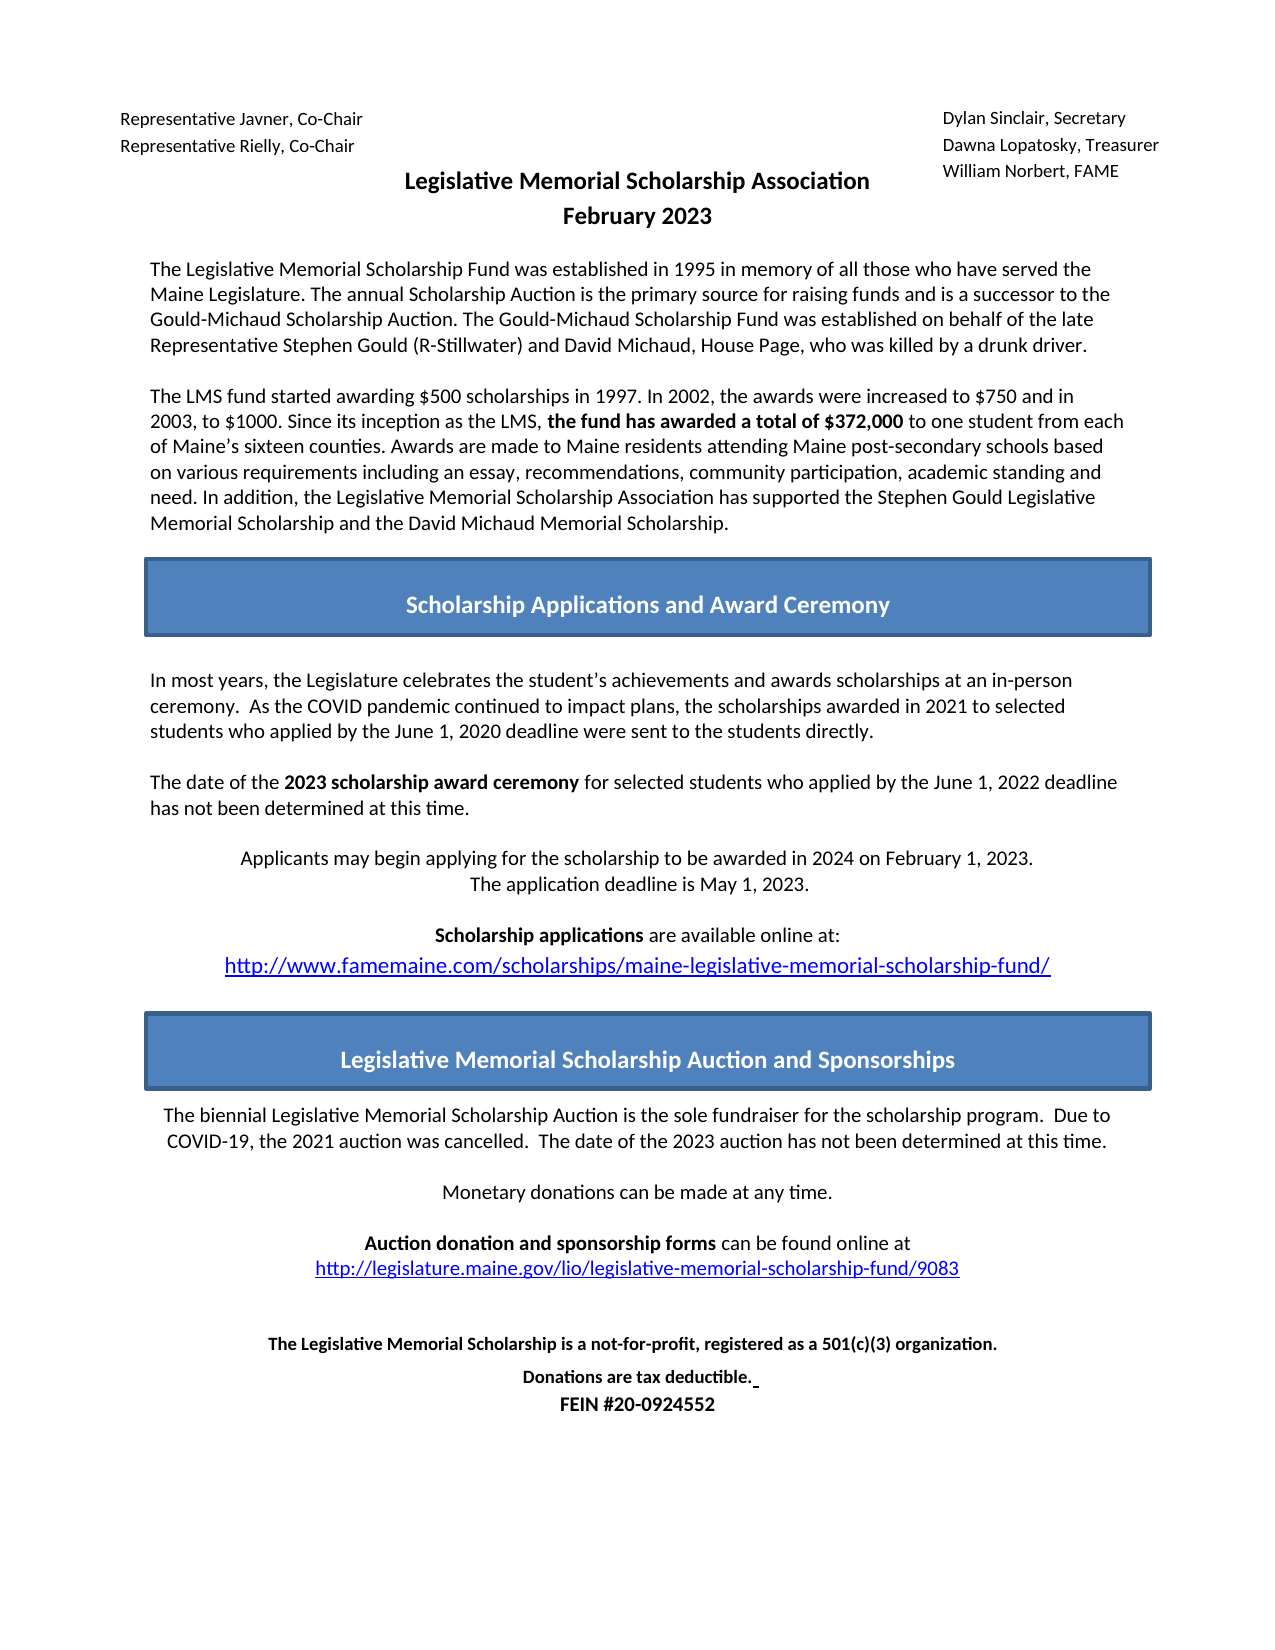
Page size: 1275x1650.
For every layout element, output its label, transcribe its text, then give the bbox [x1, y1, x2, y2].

text The application deadline is May 1, 2023. [150, 871, 1125, 896]
text Legislative Memorial Scholarship Association [150, 165, 1125, 195]
text http://legislature.maine.gov/lio/legislative-memorial-scholarship-fund/9083 [150, 1255, 1125, 1281]
text Auction donation and sponsorship forms can be found online at [150, 1230, 1125, 1255]
subtitle The Legislative Memorial Scholarship is a not-for-profit, registered as a 501(c)(3) organization. Donations are tax deductible. [150, 1332, 1125, 1391]
text The LMS fund started awarding $500 scholarships in 1997. In 2002, the awards were increased to $750 and in 2003, to $1000. Since its inception as the LMS, the fund has awarded a total of $372,000 to one student from each of Maine’s sixteen counties. Awards are made to Maine residents attending Maine post-secondary schools based on various requirements including an essay, recommendations, community participation, academic standing and need. In addition, the Legislative Memorial Scholarship Association has supported the Stephen Gould Legislative Memorial Scholarship and the David Michaud Memorial Scholarship. [150, 383, 1125, 535]
text http://www.famemaine.com/scholarships/maine-legislative-memorial-scholarship-fund/ [150, 951, 1125, 979]
text Scholarship applications are available online at: [150, 922, 1125, 947]
subtitle FEIN #20-0924552 [150, 1391, 1125, 1416]
text In most years, the Legislature celebrates the student’s achievements and awards scholarships at an in-person ceremony. As the COVID pandemic continued to impact plans, the scholarships awarded in 2021 to selected students who applied by the June 1, 2020 deadline were sent to the students directly. [150, 668, 1125, 744]
text February 2023 [150, 200, 1125, 230]
text The date of the 2023 scholarship award ceremony for selected students who applied by the June 1, 2022 deadline has not been determined at this time. [150, 769, 1125, 820]
text Applicants may begin applying for the scholarship to be awarded in 2024 on February 1, 2023. [150, 846, 1125, 871]
text The biennial Legislative Memorial Scholarship Auction is the sole fundraiser for the scholarship program. Due to COVID-19, the 2021 auction was cancelled. The date of the 2023 auction has not been determined at this time. [150, 1103, 1125, 1153]
text Monetary donations can be made at any time. [150, 1179, 1125, 1204]
text The Legislative Memorial Scholarship Fund was established in 1995 in memory of all those who have served the Maine Legislature. The annual Scholarship Auction is the primary source for raising funds and is a successor to the Gould-Michaud Scholarship Auction. The Gould-Michaud Scholarship Fund was established on behalf of the late Representative Stephen Gould (R-Stillwater) and David Michaud, House Page, who was killed by a drunk driver. [150, 256, 1125, 357]
